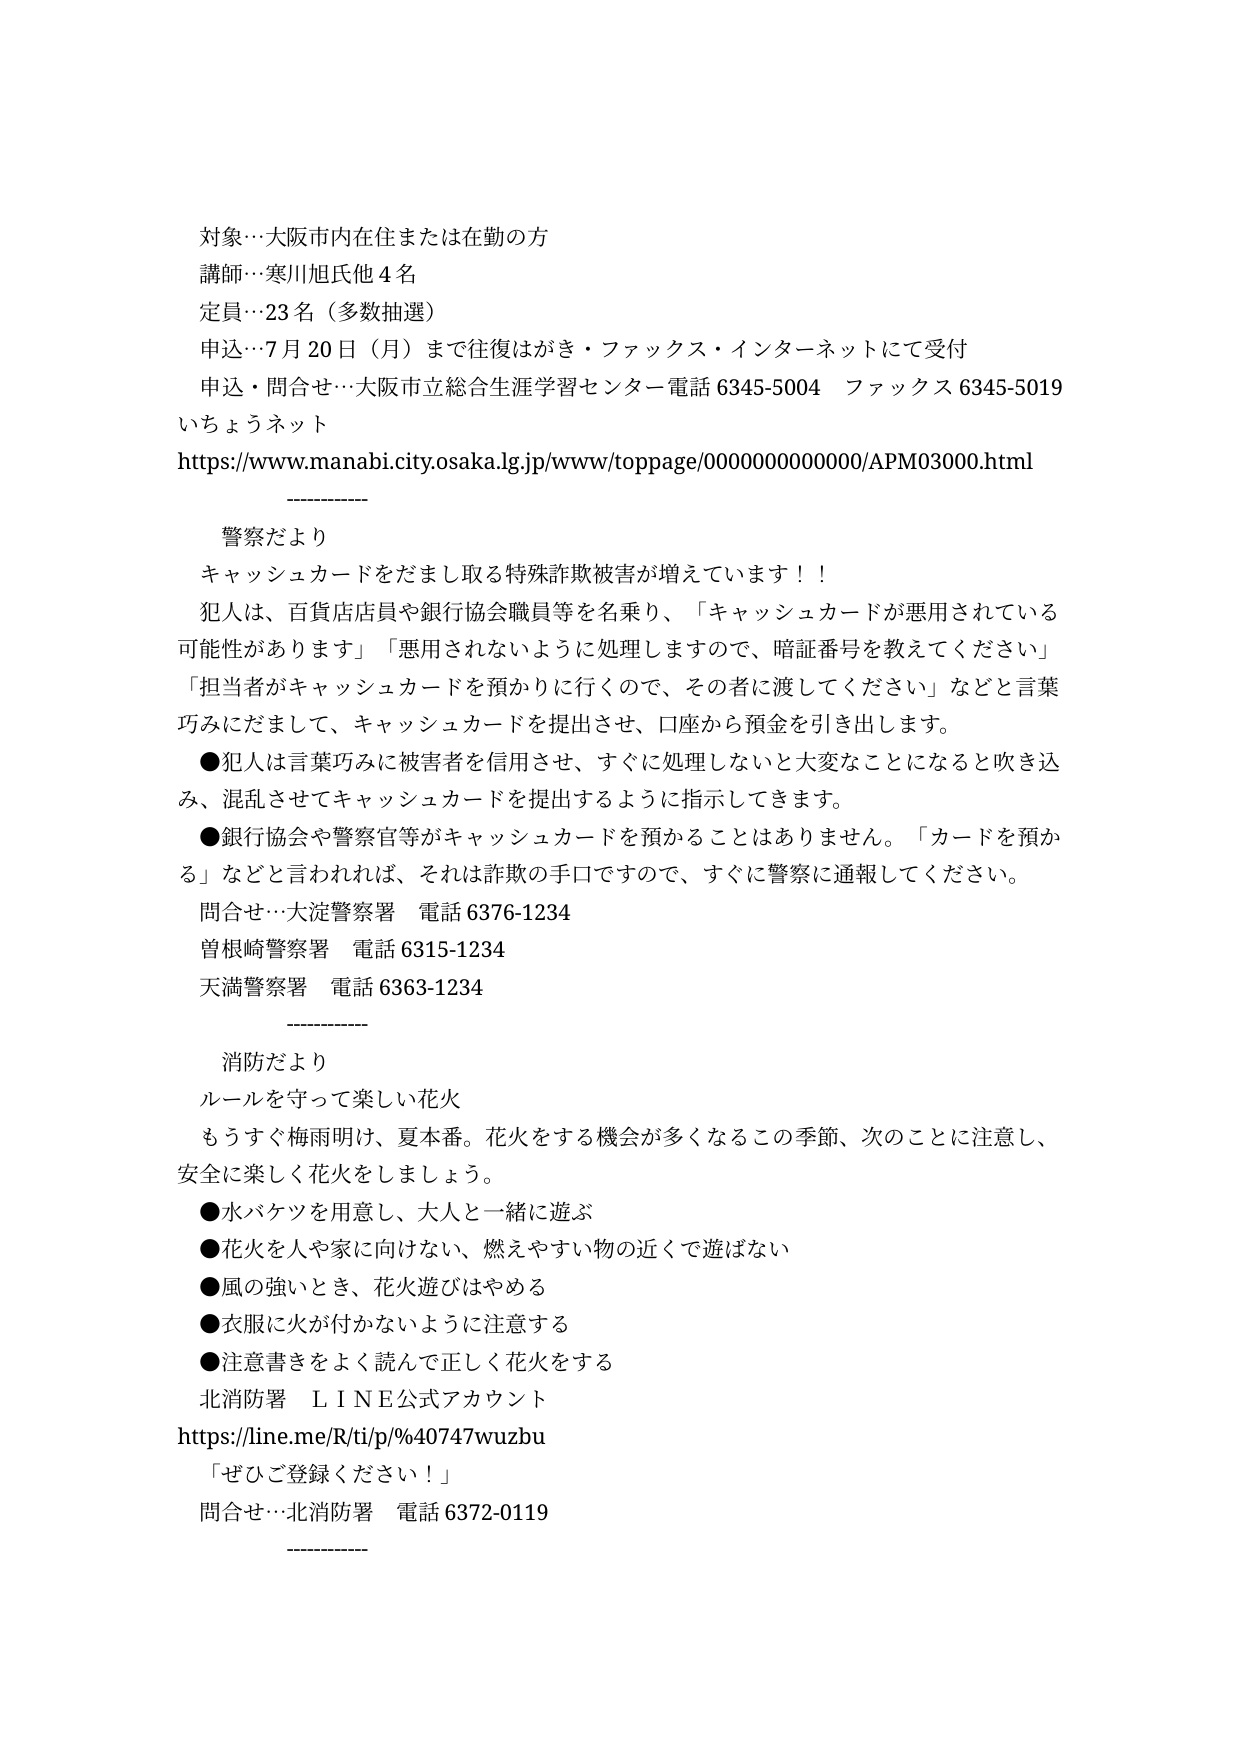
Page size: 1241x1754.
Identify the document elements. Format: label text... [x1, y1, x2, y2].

text 定員…23名（多数抽選） [177, 292, 1063, 329]
text ●犯人は言葉巧みに被害者を信用させ、すぐに処理しないと大変なことになると吹き込み、混乱させてキャッシュカードを提出するように指示してきます。 [177, 742, 1063, 817]
text ------------ [177, 1004, 1063, 1042]
text ------------ [177, 1529, 1063, 1567]
text https://www.manabi.city.osaka.lg.jp/www/toppage/0000000000000/APM03000.html [177, 442, 1063, 479]
text 曽根崎警察署 電話6315-1234 [177, 929, 1063, 967]
text もうすぐ梅雨明け、夏本番。花火をする機会が多くなるこの季節、次のことに注意し、安全に楽しく花火をしましょう。 [177, 1117, 1063, 1192]
text 問合せ…北消防署 電話6372-0119 [177, 1492, 1063, 1529]
text ルールを守って楽しい花火 [177, 1079, 1063, 1117]
text ●銀行協会や警察官等がキャッシュカードを預かることはありません。「カードを預かる」などと言われれば、それは詐欺の手口ですので、すぐに警察に通報してください。 [177, 817, 1063, 892]
text 対象…大阪市内在住または在勤の方 [177, 217, 1063, 254]
text 申込…7月20日（月）まで往復はがき・ファックス・インターネットにて受付 [177, 329, 1063, 367]
text 問合せ…大淀警察署 電話6376-1234 [177, 892, 1063, 929]
text 北消防署 ＬＩＮＥ公式アカウント [177, 1379, 1063, 1417]
text ●衣服に火が付かないように注意する [177, 1304, 1063, 1342]
text https://line.me/R/ti/p/%40747wuzbu [177, 1417, 1063, 1454]
text ------------ [177, 479, 1063, 517]
text 講師…寒川旭氏他4名 [177, 254, 1063, 292]
text 消防だより [177, 1042, 1063, 1079]
text ●注意書きをよく読んで正しく花火をする [177, 1342, 1063, 1379]
text 犯人は、百貨店店員や銀行協会職員等を名乗り、「キャッシュカードが悪用されている可能性があります」「悪用されないように処理しますので、暗証番号を教えてください」「担当者がキャッシュカードを預かりに行くので、その者に渡してください」などと言葉巧みにだまして、キャッシュカードを提出させ、口座から預金を引き出します。 [177, 592, 1063, 742]
text 天満警察署 電話6363-1234 [177, 967, 1063, 1004]
text ●花火を人や家に向けない、燃えやすい物の近くで遊ばない [177, 1229, 1063, 1267]
text 申込・問合せ…大阪市立総合生涯学習センター電話6345-5004 ファックス6345-5019 いちょうネット [177, 367, 1063, 442]
text 「ぜひご登録ください！」 [177, 1454, 1063, 1492]
text ●水バケツを用意し、大人と一緒に遊ぶ [177, 1192, 1063, 1229]
text 警察だより [177, 517, 1063, 554]
text キャッシュカードをだまし取る特殊詐欺被害が増えています！！ [177, 554, 1063, 592]
text ●風の強いとき、花火遊びはやめる [177, 1267, 1063, 1304]
